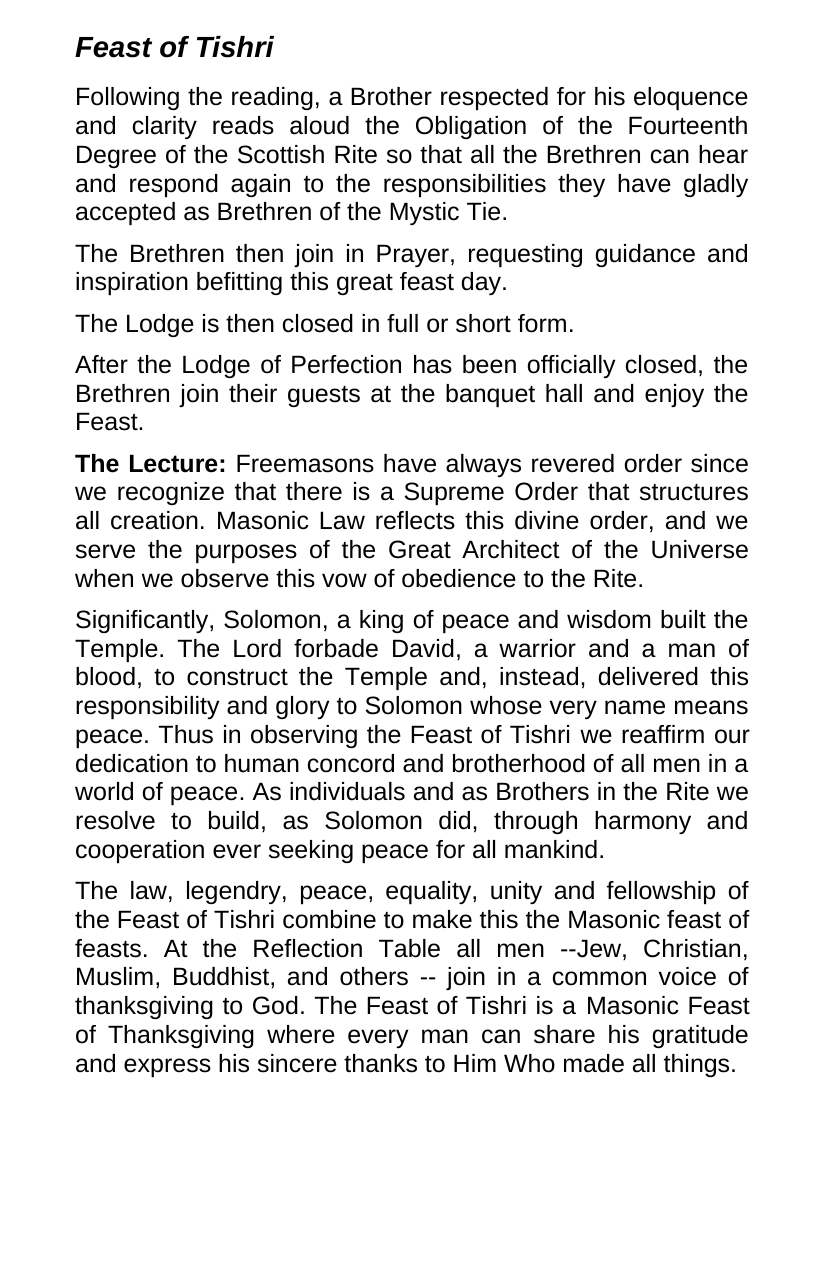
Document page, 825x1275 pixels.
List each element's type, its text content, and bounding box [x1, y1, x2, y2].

text The Brethren then join in Prayer, requesting guidance and inspiration befitting this great feast day. [75, 238, 750, 296]
text The Lecture: Freemasons have always revered order since we recognize that there is a Supreme Order that structures all creation. Masonic Law reflects this divine order, and we serve the purposes of the Great Architect of the Universe when we observe this vow of obedience to the Rite. [75, 448, 750, 592]
text Following the reading, a Brother respected for his eloquence and clarity reads aloud the Obligation of the Fourteenth Degree of the Scottish Rite so that all the Brethren can hear and respond again to the responsibilities they have gladly accepted as Brethren of the Mystic Tie. [75, 82, 750, 226]
text Significantly, Solomon, a king of peace and wisdom built the Temple. The Lord forbade David, a warrior and a man of blood, to construct the Temple and, instead, delivered this responsibility and glory to Solomon whose very name means peace. Thus in observing the Feast of Tishri we reaffirm our dedication to human concord and brotherhood of all men in a world of peace. As individuals and as Brothers in the Rite we resolve to build, as Solomon did, through harmony and cooperation ever seeking peace for all mankind. [75, 605, 750, 863]
text The law, legendry, peace, equality, unity and fellowship of the Feast of Tishri combine to make this the Masonic feast of feasts. At the Reflection Table all men --Jew, Christian, Muslim, Buddhist, and others -- join in a common voice of thanksgiving to God. The Feast of Tishri is a Masonic Feast of Thanksgiving where every man can share his gratitude and express his sincere thanks to Him Who made all things. [75, 876, 750, 1077]
text The Lodge is then closed in full or short form. [75, 308, 750, 337]
text After the Lodge of Perfection has been officially closed, the Brethren join their guests at the banquet hall and enjoy the Feast. [75, 350, 750, 436]
